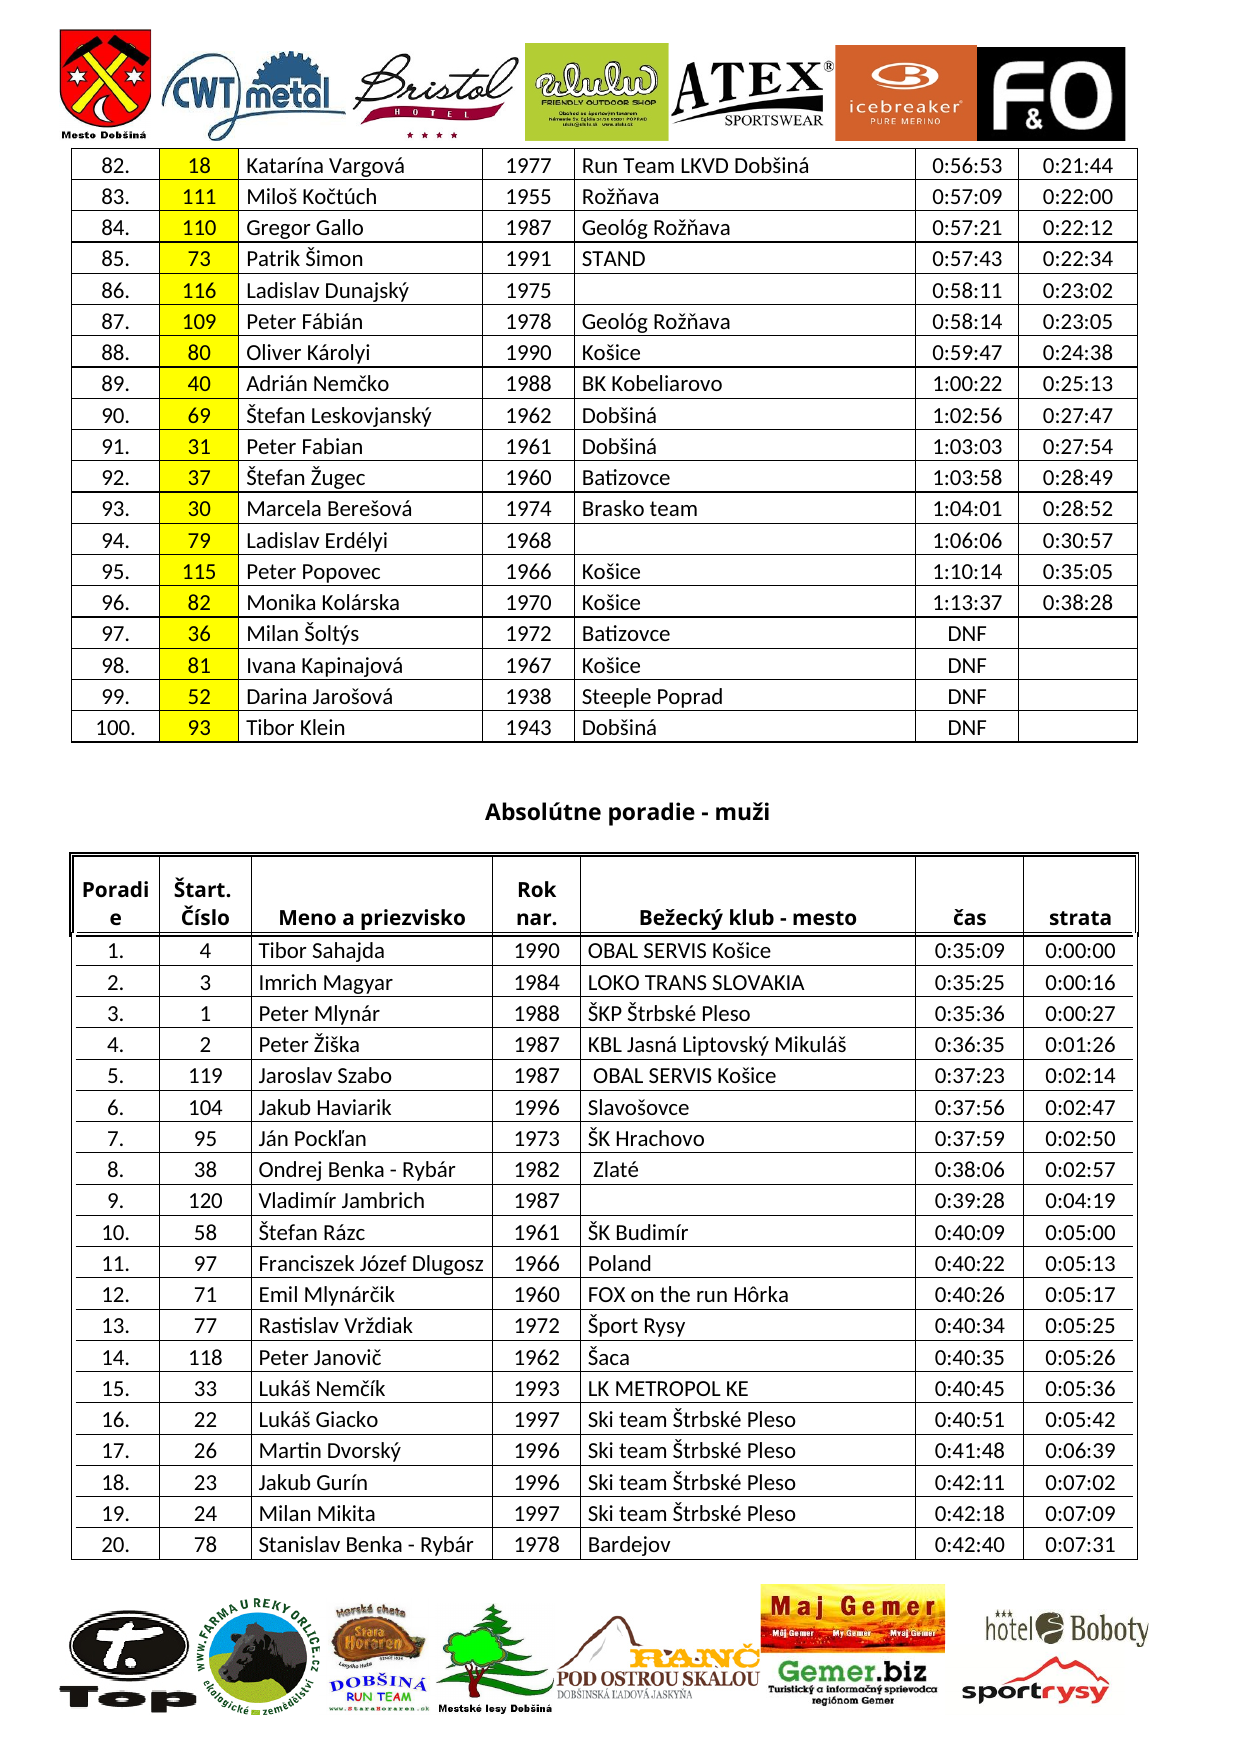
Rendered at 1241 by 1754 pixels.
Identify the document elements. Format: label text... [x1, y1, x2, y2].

table_cell 92. [72, 461, 159, 491]
table_cell Štefan Žugec [239, 461, 482, 491]
table_cell Peter Janovič [252, 1341, 492, 1371]
table_cell 1991 [483, 243, 574, 273]
table_cell 1:03:03 [916, 430, 1018, 460]
table_cell 1984 [493, 966, 580, 996]
table_cell 1977 [483, 149, 574, 179]
table_cell 0:23:02 [1019, 274, 1137, 304]
table_cell 4. [72, 1027, 159, 1058]
table_cell 52 [160, 680, 238, 710]
table_cell 0:02:57 [1024, 1152, 1137, 1183]
table_cell 31 [160, 430, 238, 460]
table_cell 0:37:59 [916, 1122, 1023, 1152]
table_cell ŠKP Štrbské Pleso [581, 997, 915, 1027]
table_cell Zlaté [581, 1153, 915, 1183]
table_cell 1:06:06 [916, 524, 1018, 554]
table_cell 0:40:45 [916, 1372, 1023, 1402]
table_cell Vladimír Jambrich [252, 1185, 492, 1215]
table_cell 91. [72, 430, 159, 460]
table_cell LOKO TRANS SLOVAKIA [581, 966, 915, 996]
table_cell 0:21:44 [1019, 149, 1137, 179]
table_cell 0:40:22 [916, 1247, 1023, 1277]
table_cell 0:00:27 [1024, 996, 1137, 1027]
table_cell 1938 [483, 680, 574, 710]
table_cell 8. [72, 1152, 159, 1183]
table_cell 0:38:28 [1019, 586, 1137, 616]
table_cell 0:05:42 [1024, 1402, 1137, 1433]
table_cell 0:57:09 [916, 180, 1018, 210]
table_cell STAND [575, 243, 915, 273]
table_cell ŠK Hrachovo [581, 1122, 915, 1152]
table_cell 77 [160, 1310, 251, 1340]
table_cell [1019, 618, 1137, 648]
table_cell 1990 [483, 336, 574, 366]
table_cell 1974 [483, 493, 574, 523]
table_cell 93 [160, 711, 238, 741]
table_cell Ski team Štrbské Pleso [581, 1403, 915, 1433]
table_cell 0:22:12 [1019, 211, 1137, 241]
table_cell 69 [160, 399, 238, 429]
table_cell 0:37:23 [916, 1060, 1023, 1090]
table_cell 0:57:43 [916, 243, 1018, 273]
table_cell Geológ Rožňava [575, 211, 915, 241]
table_cell 0:35:05 [1019, 555, 1137, 585]
table_cell Dobšiná [575, 399, 915, 429]
table_cell 0:57:21 [916, 211, 1018, 241]
table_cell 97. [72, 618, 159, 648]
table_cell 1. [72, 932, 159, 965]
table_cell 0:58:14 [916, 305, 1018, 335]
table_cell 0:28:49 [1019, 461, 1137, 491]
picture [161, 51, 346, 141]
table_cell 1978 [483, 305, 574, 335]
table_cell 18 [160, 149, 238, 179]
picture [59, 29, 152, 141]
table_cell DNF [916, 618, 1018, 648]
table_cell 1988 [483, 368, 574, 398]
table_cell 1962 [493, 1341, 580, 1371]
table_cell 1975 [483, 274, 574, 304]
table_cell 85. [72, 243, 159, 273]
table_cell 86. [72, 274, 159, 304]
table_cell 10. [72, 1215, 159, 1246]
table_cell 73 [160, 243, 238, 273]
table_cell 0:05:00 [1024, 1215, 1137, 1246]
table_cell Štefan Leskovjanský [239, 399, 482, 429]
table_cell 0:30:57 [1019, 524, 1137, 554]
table_cell 83. [72, 180, 159, 210]
table_cell 0:58:11 [916, 274, 1018, 304]
table_cell Ski team Štrbské Pleso [581, 1435, 915, 1465]
table_cell 0:02:50 [1024, 1121, 1137, 1152]
table_cell 89. [72, 368, 159, 398]
table_cell 1987 [493, 1028, 580, 1058]
table_cell 116 [160, 274, 238, 304]
table_cell 1966 [493, 1247, 580, 1277]
table_cell 13. [72, 1309, 159, 1340]
table_cell Adrián Nemčko [239, 368, 482, 398]
table_cell 0:37:56 [916, 1091, 1023, 1121]
table_cell 96. [72, 586, 159, 616]
table_cell Dobšiná [575, 430, 915, 460]
table_cell 0:28:52 [1019, 493, 1137, 523]
table_cell 94. [72, 524, 159, 554]
table_cell Peter Žiška [252, 1028, 492, 1058]
table_cell 22 [160, 1403, 251, 1433]
table_cell Stanislav Benka - Rybár [252, 1528, 492, 1558]
table_cell 1 [160, 997, 251, 1027]
table_cell Run Team LKVD Dobšiná [575, 149, 915, 179]
text Absolútne poradie - muži [74, 795, 1181, 827]
picture [525, 43, 1126, 141]
table_cell 0:24:38 [1019, 336, 1137, 366]
table_cell 1996 [493, 1435, 580, 1465]
table_cell Ladislav Dunajský [239, 274, 482, 304]
table_cell 0:35:09 [916, 937, 1023, 965]
table_cell 111 [160, 180, 238, 210]
table_cell Ivana Kapinajová [239, 649, 482, 679]
table_cell Ladislav Erdélyi [239, 524, 482, 554]
table_cell 0:02:47 [1024, 1090, 1137, 1121]
table_cell 0:35:36 [916, 997, 1023, 1027]
table_cell Gregor Gallo [239, 211, 482, 241]
table_header Poradie [74, 857, 159, 932]
table_cell 5. [72, 1059, 159, 1090]
table_cell 1982 [493, 1153, 580, 1183]
table_cell Martin Dvorský [252, 1435, 492, 1465]
table_header Rok nar. [493, 857, 580, 932]
table_cell 2 [160, 1028, 251, 1058]
table_cell 78 [160, 1528, 251, 1558]
table_cell 1993 [493, 1372, 580, 1402]
table_cell 1967 [483, 649, 574, 679]
table_cell Ski team Štrbské Pleso [581, 1466, 915, 1496]
table_cell 1972 [483, 618, 574, 648]
table_cell 0:41:48 [916, 1435, 1023, 1465]
table_cell Darina Jarošová [239, 680, 482, 710]
table_cell 26 [160, 1435, 251, 1465]
table_cell 115 [160, 555, 238, 585]
table_cell 95 [160, 1122, 251, 1152]
table_cell 1996 [493, 1466, 580, 1496]
table_cell Emil Mlynárčik [252, 1278, 492, 1308]
table_cell Geológ Rožňava [575, 305, 915, 335]
table_cell 11. [72, 1246, 159, 1277]
table_cell 119 [160, 1060, 251, 1090]
table_cell Jakub Gurín [252, 1466, 492, 1496]
table_cell 18. [72, 1465, 159, 1496]
picture [59, 1584, 1149, 1715]
table_cell Jaroslav Szabo [252, 1060, 492, 1090]
table_cell 37 [160, 461, 238, 491]
table_cell 7. [72, 1121, 159, 1152]
table_cell 100. [72, 711, 159, 741]
table_cell Katarína Vargová [239, 149, 482, 179]
table_cell 0:27:54 [1019, 430, 1137, 460]
table_cell 1997 [493, 1497, 580, 1527]
table_cell 0:05:13 [1024, 1246, 1137, 1277]
table_cell Košice [575, 649, 915, 679]
table_cell 1978 [493, 1528, 580, 1558]
table_cell 90. [72, 399, 159, 429]
table_cell 1:02:56 [916, 399, 1018, 429]
table_header Bežecký klub - mesto [581, 857, 915, 932]
table_cell 0:07:31 [1024, 1527, 1137, 1558]
table_cell 9. [72, 1184, 159, 1215]
table_cell 1987 [493, 1060, 580, 1090]
table_cell 95. [72, 555, 159, 585]
table_header čas [916, 857, 1023, 932]
table_cell 104 [160, 1091, 251, 1121]
table_cell Ski team Štrbské Pleso [581, 1497, 915, 1527]
table_cell [1019, 680, 1137, 710]
table_cell 0:42:18 [916, 1497, 1023, 1527]
table_cell Peter Mlynár [252, 997, 492, 1027]
table_cell 0:00:16 [1024, 965, 1137, 996]
table_cell 1962 [483, 399, 574, 429]
table_cell 4 [160, 937, 251, 965]
table_cell 1972 [493, 1310, 580, 1340]
picture [351, 51, 520, 141]
table_cell 0:42:11 [916, 1466, 1023, 1496]
table_cell Milan Šoltýs [239, 618, 482, 648]
table_cell ŠK Budimír [581, 1216, 915, 1246]
table_cell 0:40:34 [916, 1310, 1023, 1340]
table_cell 1:00:22 [916, 368, 1018, 398]
table_cell Košice [575, 586, 915, 616]
table_cell [1019, 649, 1137, 679]
table_cell 19. [72, 1496, 159, 1527]
table_cell 79 [160, 524, 238, 554]
table_cell 0:40:51 [916, 1403, 1023, 1433]
table_header Meno a priezvisko [252, 857, 492, 932]
table_cell 84. [72, 211, 159, 241]
table_cell Štefan Rázc [252, 1216, 492, 1246]
table_cell LK METROPOL KE [581, 1372, 915, 1402]
table_cell 1990 [493, 937, 580, 965]
table_cell 1968 [483, 524, 574, 554]
table_cell 98. [72, 649, 159, 679]
table_cell 1:13:37 [916, 586, 1018, 616]
table_cell 80 [160, 336, 238, 366]
table_cell Marcela Berešová [239, 493, 482, 523]
table_cell 6. [72, 1090, 159, 1121]
table_cell 71 [160, 1278, 251, 1308]
table_cell 109 [160, 305, 238, 335]
table_cell 38 [160, 1153, 251, 1183]
table_cell Rožňava [575, 180, 915, 210]
table_cell 12. [72, 1277, 159, 1308]
table_cell Steeple Poprad [575, 680, 915, 710]
table_cell 1987 [493, 1185, 580, 1215]
table_cell 0:04:19 [1024, 1184, 1137, 1215]
table_cell 3 [160, 966, 251, 996]
table_cell 1970 [483, 586, 574, 616]
table_cell 1987 [483, 211, 574, 241]
table_cell KBL Jasná Liptovský Mikuláš [581, 1028, 915, 1058]
table_cell 1960 [483, 461, 574, 491]
table_cell Košice [575, 336, 915, 366]
table_cell 40 [160, 368, 238, 398]
table_cell Batizovce [575, 461, 915, 491]
table_cell 0:36:35 [916, 1028, 1023, 1058]
table_header Štart. Číslo [160, 857, 251, 932]
table_cell 0:40:09 [916, 1216, 1023, 1246]
table_cell 81 [160, 649, 238, 679]
table_cell 1:04:01 [916, 493, 1018, 523]
table_cell 33 [160, 1372, 251, 1402]
table_cell 17. [72, 1434, 159, 1465]
table_cell Slavošovce [581, 1091, 915, 1121]
table_cell Franciszek Józef Dlugosz [252, 1247, 492, 1277]
table_cell [581, 1185, 915, 1215]
table_cell OBAL SERVIS Košice [581, 937, 915, 965]
table_cell Monika Kolárska [239, 586, 482, 616]
table_cell 82. [72, 149, 159, 179]
table_cell Tibor Sahajda [252, 937, 492, 965]
table_cell Peter Fábián [239, 305, 482, 335]
table_cell Ján Pockľan [252, 1122, 492, 1152]
table_cell 0:35:25 [916, 966, 1023, 996]
table_cell 15. [72, 1371, 159, 1402]
table_cell 0:07:02 [1024, 1465, 1137, 1496]
table_cell Košice [575, 555, 915, 585]
table_cell Šport Rysy [581, 1310, 915, 1340]
table_cell 0:05:36 [1024, 1371, 1137, 1402]
table_cell 1973 [493, 1122, 580, 1152]
table_cell 88. [72, 336, 159, 366]
table_cell 0:59:47 [916, 336, 1018, 366]
table_cell BK Kobeliarovo [575, 368, 915, 398]
table_cell Batizovce [575, 618, 915, 648]
table_cell 0:42:40 [916, 1528, 1023, 1558]
table_cell 0:23:05 [1019, 305, 1137, 335]
table_cell Peter Popovec [239, 555, 482, 585]
table_cell Jakub Haviarik [252, 1091, 492, 1121]
table_cell 93. [72, 493, 159, 523]
table_cell 0:22:00 [1019, 180, 1137, 210]
table_cell Ondrej Benka - Rybár [252, 1153, 492, 1183]
table_cell 0:22:34 [1019, 243, 1137, 273]
table_cell Imrich Magyar [252, 966, 492, 996]
table_cell 3. [72, 996, 159, 1027]
table_cell 0:05:26 [1024, 1340, 1137, 1371]
table_cell Lukáš Giacko [252, 1403, 492, 1433]
table_cell 14. [72, 1340, 159, 1371]
table_cell [1019, 711, 1137, 741]
table_cell Miloš Kočtúch [239, 180, 482, 210]
table_cell 1961 [493, 1216, 580, 1246]
table_cell 58 [160, 1216, 251, 1246]
table_cell Patrik Šimon [239, 243, 482, 273]
table_cell Poland [581, 1247, 915, 1277]
table_cell 2. [72, 965, 159, 996]
table_cell 0:56:53 [916, 149, 1018, 179]
table_cell 120 [160, 1185, 251, 1215]
table_cell 0:00:00 [1024, 932, 1137, 965]
table_cell 0:40:35 [916, 1341, 1023, 1371]
table_cell 1:10:14 [916, 555, 1018, 585]
table_cell 1997 [493, 1403, 580, 1433]
table_cell 30 [160, 493, 238, 523]
table_cell 0:40:26 [916, 1278, 1023, 1308]
table_cell 0:25:13 [1019, 368, 1137, 398]
table_cell DNF [916, 711, 1018, 741]
table_cell DNF [916, 649, 1018, 679]
table_cell [575, 524, 915, 554]
table_cell 82 [160, 586, 238, 616]
table_cell DNF [916, 680, 1018, 710]
table_cell Bardejov [581, 1528, 915, 1558]
table_cell 0:38:06 [916, 1153, 1023, 1183]
table_cell 110 [160, 211, 238, 241]
table_cell 87. [72, 305, 159, 335]
table_cell Oliver Károlyi [239, 336, 482, 366]
table_cell OBAL SERVIS Košice [581, 1060, 915, 1090]
table_cell 0:01:26 [1024, 1027, 1137, 1058]
table_cell 0:02:14 [1024, 1059, 1137, 1090]
table_cell FOX on the run Hôrka [581, 1278, 915, 1308]
table_cell 36 [160, 618, 238, 648]
table_cell 1943 [483, 711, 574, 741]
table_cell 1961 [483, 430, 574, 460]
table_cell Rastislav Vrždiak [252, 1310, 492, 1340]
table_cell Milan Mikita [252, 1497, 492, 1527]
table_cell 16. [72, 1402, 159, 1433]
table_cell 0:05:25 [1024, 1309, 1137, 1340]
table_cell 0:27:47 [1019, 399, 1137, 429]
table_cell Šaca [581, 1341, 915, 1371]
table_cell 0:39:28 [916, 1185, 1023, 1215]
table_cell 1960 [493, 1278, 580, 1308]
table_cell 99. [72, 680, 159, 710]
table_cell 0:05:17 [1024, 1277, 1137, 1308]
table_cell 0:07:09 [1024, 1496, 1137, 1527]
table_cell 1996 [493, 1091, 580, 1121]
table_cell 24 [160, 1497, 251, 1527]
table_cell 1:03:58 [916, 461, 1018, 491]
table_cell 1966 [483, 555, 574, 585]
table_cell Brasko team [575, 493, 915, 523]
table_cell 97 [160, 1247, 251, 1277]
table_cell Peter Fabian [239, 430, 482, 460]
table_cell Tibor Klein [239, 711, 482, 741]
table_cell 0:06:39 [1024, 1434, 1137, 1465]
table_cell 20. [72, 1527, 159, 1558]
table_cell 1955 [483, 180, 574, 210]
table_header strata [1024, 857, 1135, 932]
table_cell 1988 [493, 997, 580, 1027]
table_cell Lukáš Nemčík [252, 1372, 492, 1402]
table_cell [575, 274, 915, 304]
table_cell 23 [160, 1466, 251, 1496]
table_cell 118 [160, 1341, 251, 1371]
table_cell Dobšiná [575, 711, 915, 741]
